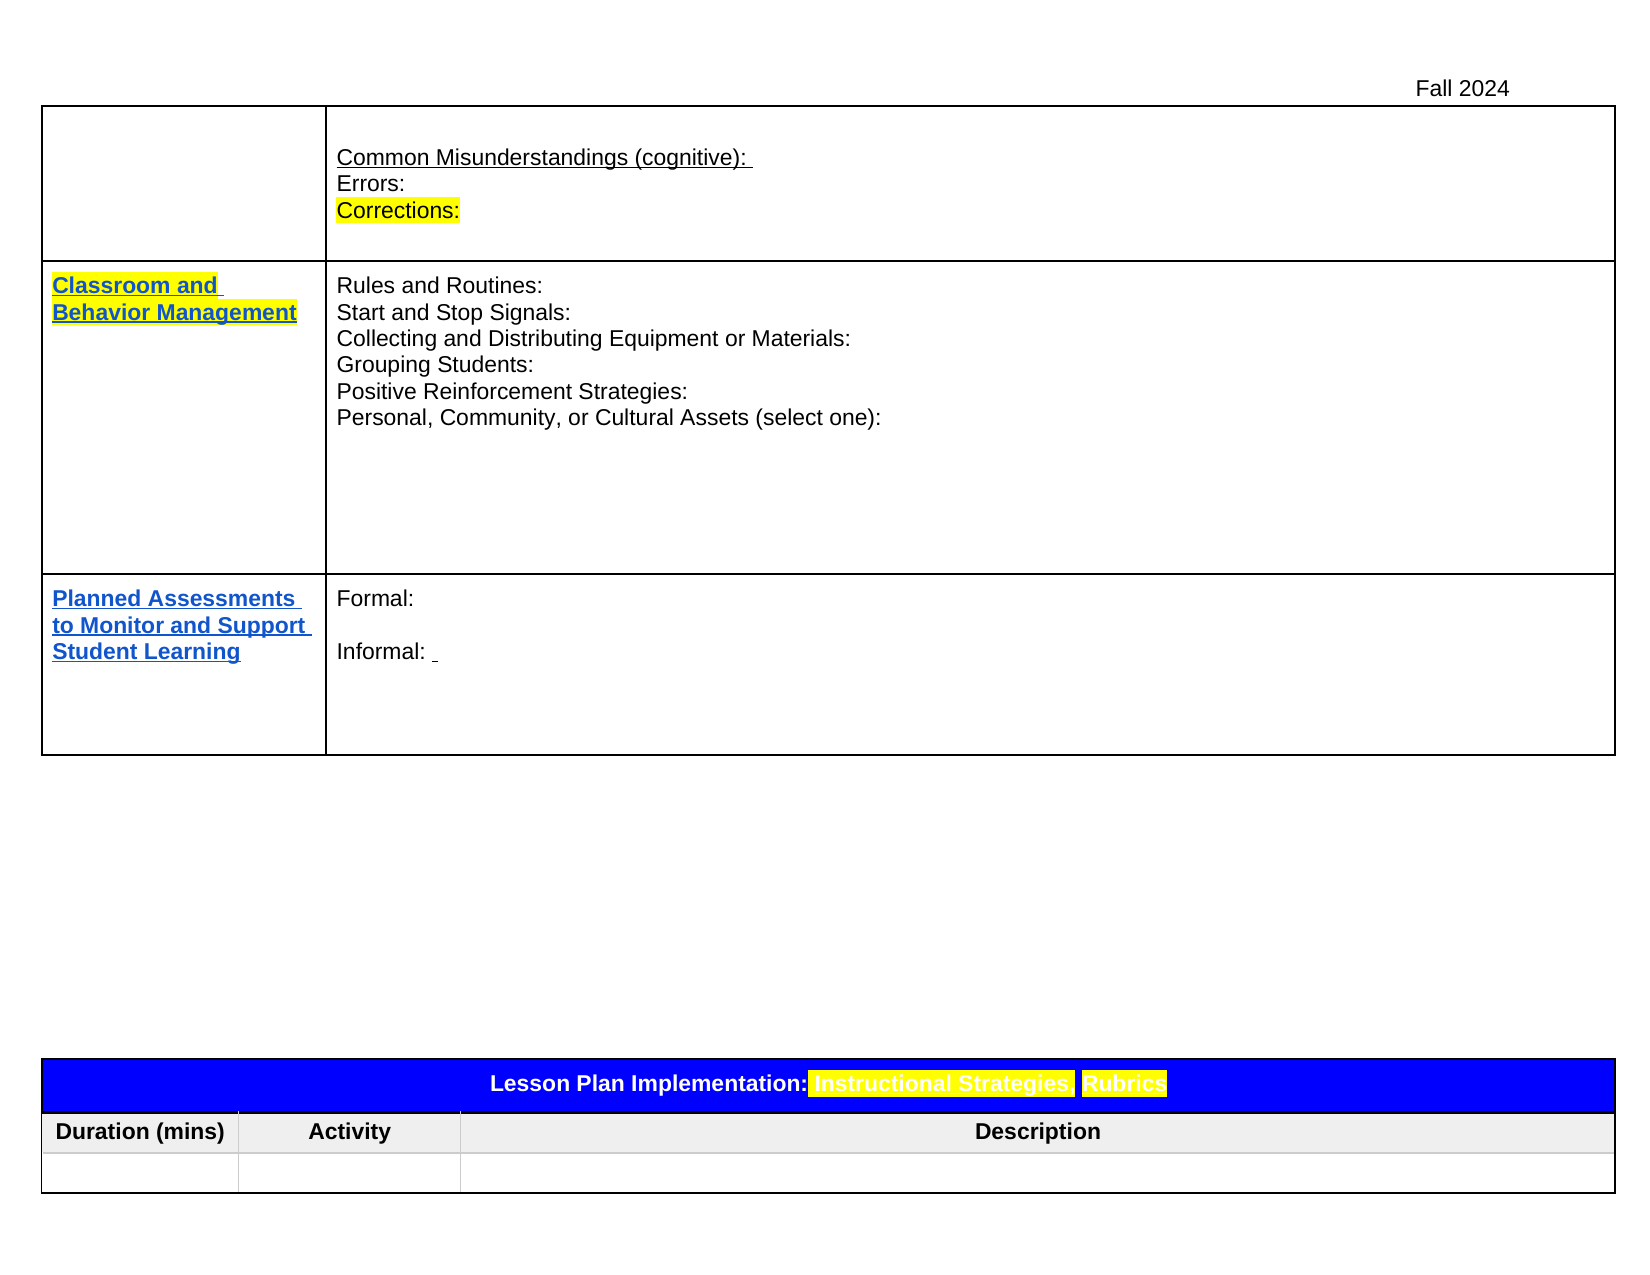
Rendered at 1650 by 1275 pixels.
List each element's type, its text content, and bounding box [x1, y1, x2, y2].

table_cell Classroom and Behavior Management [43, 262, 325, 573]
table_cell Activity [239, 1114, 460, 1152]
table_cell [461, 1154, 1614, 1192]
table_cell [327, 107, 1614, 260]
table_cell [43, 107, 325, 260]
table_cell [42, 1152, 238, 1192]
table_header Lesson Plan Implementation: Instructional Strategies, Rubrics [43, 1060, 1614, 1111]
table_cell Description [461, 1114, 1614, 1152]
table_cell Duration (mins) [42, 1114, 238, 1152]
table_cell Formal: Informal: [327, 575, 1614, 754]
table_cell Rules and Routines: Start and Stop Signals: Collecting and Distributing Equipment or Materials: Grouping Students: Positive Reinforcement Strategies: Personal, Community, or Cultural Assets (select one): [327, 262, 1614, 573]
table_cell [239, 1154, 460, 1192]
table_cell Planned Assessments to Monitor and Support Student Learning [43, 575, 325, 754]
